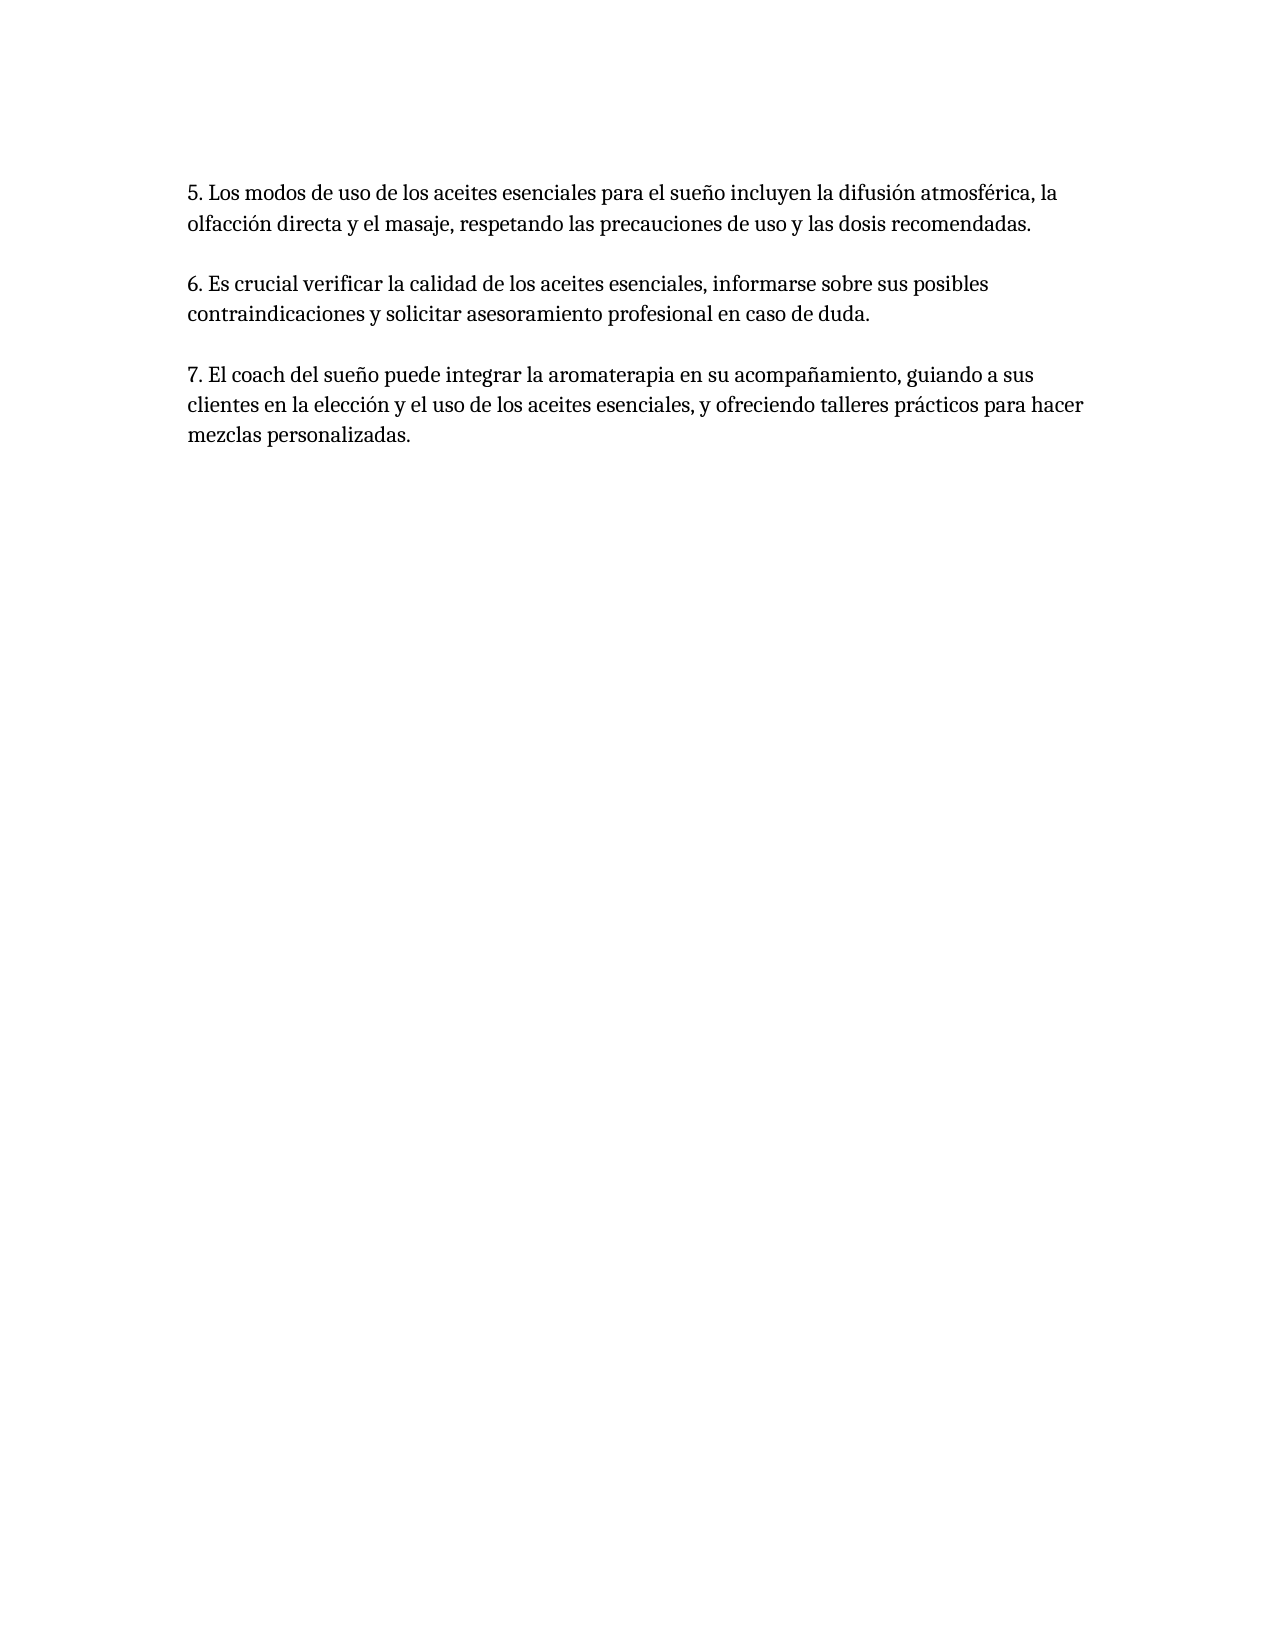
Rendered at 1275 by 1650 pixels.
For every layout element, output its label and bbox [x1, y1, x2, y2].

text [187, 150, 1087, 448]
